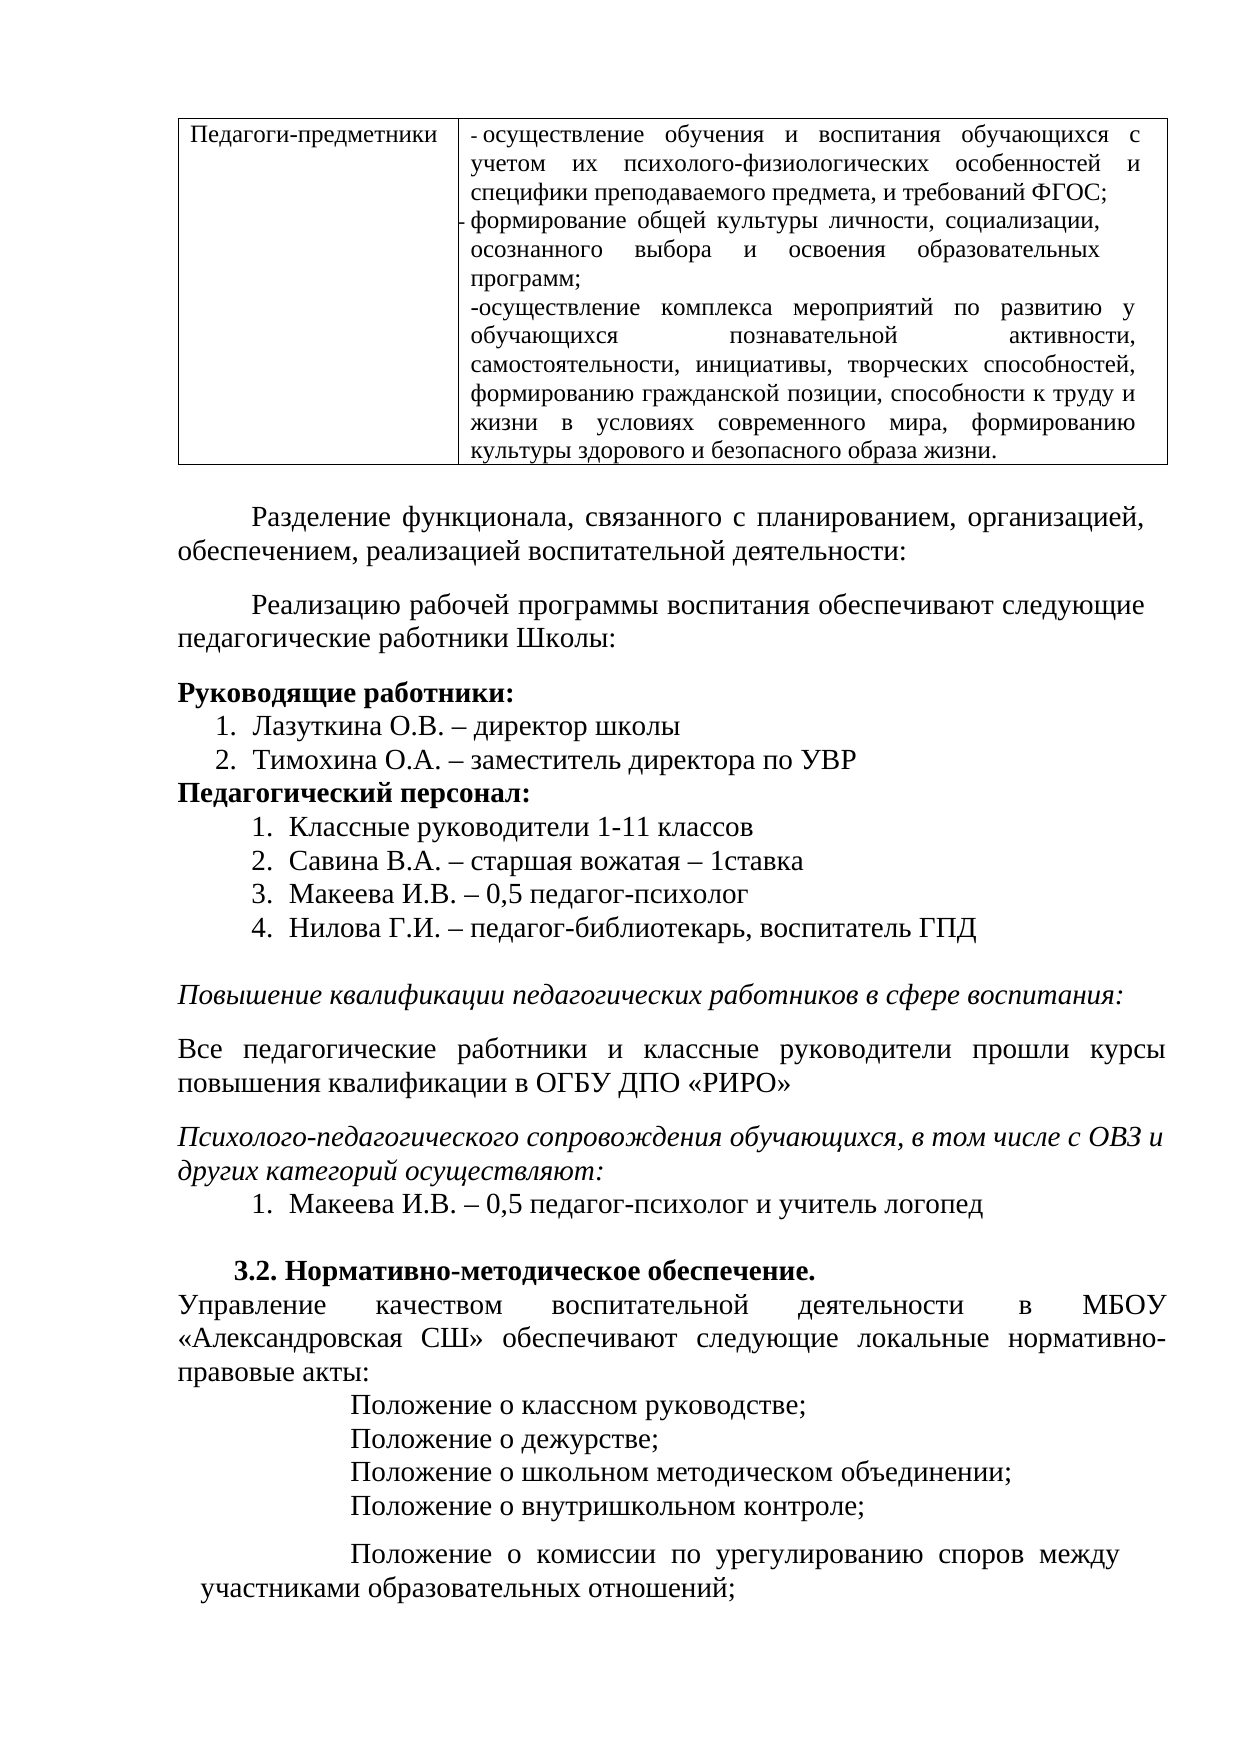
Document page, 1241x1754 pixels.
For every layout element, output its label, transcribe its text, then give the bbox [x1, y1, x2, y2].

text Педагогический персонал: [177, 776, 1167, 809]
text Повышение квалификации педагогических работников в сфере воспитания: [177, 977, 1167, 1010]
table_cell осуществление обучения и воспитания обучающихся с учетом их психолого-физиологических особенностей и специфики преподаваемого предмета, и требований ФГОС; формирование общей культуры личности, социализации, осознанного выбора и освоения образовательных программ; -осуществление комплекса мероприятий по развитию у обучающихся познавательной активности, самостоятельности, инициативы, творческих способностей, формированию гражданской позиции, способности к труду и жизни в условиях современного мира, формированию культуры здорового и безопасного образа жизни. [459, 119, 1167, 464]
list Макеева И.В. – 0,5 педагог-психолог и учитель логопед [251, 1186, 1167, 1220]
table_cell Педагоги-предметники [179, 119, 458, 464]
list Положение о внутришкольном контроле; [275, 1488, 1167, 1522]
list Савина В.А. – старшая вожатая – 1ставка [251, 843, 1167, 876]
text Все педагогические работники и классные руководители прошли курсы повышения квалификации в ОГБУ ДПО «РИРО» [177, 1031, 1167, 1098]
text Управление качеством воспитательной деятельности в МБОУ «Александровская СШ» обеспечивают следующие локальные нормативно-правовые акты: [177, 1287, 1167, 1387]
list Классные руководители 1-11 классов [251, 809, 1167, 843]
list Лазуткина О.В. – директор школы [215, 708, 1167, 742]
list Положение о классном руководстве; [275, 1387, 1167, 1421]
list Положение о комиссии по урегулированию споров между участниками образовательных отношений; [200, 1536, 1121, 1603]
text Разделение функционала, связанного с планированием, организацией, обеспечением, реализацией воспитательной деятельности: [177, 499, 1146, 566]
text Реализацию рабочей программы воспитания обеспечивают следующие педагогические работники Школы: [177, 587, 1146, 654]
text Руководящие работники: [177, 675, 1167, 708]
list Тимохина О.А. – заместитель директора по УВР [215, 742, 1167, 776]
list Положение о дежурстве; [275, 1421, 1167, 1454]
text 3.2. Нормативно-методическое обеспечение. [177, 1253, 1167, 1287]
list Нилова Г.И. – педагог-библиотекарь, воспитатель ГПД [251, 910, 1146, 943]
list Макеева И.В. – 0,5 педагог-психолог [251, 876, 1167, 910]
text Психолого-педагогического сопровождения обучающихся, в том числе с ОВЗ и других категорий осуществляют: [177, 1119, 1167, 1186]
list Положение о школьном методическом объединении; [275, 1454, 1167, 1488]
